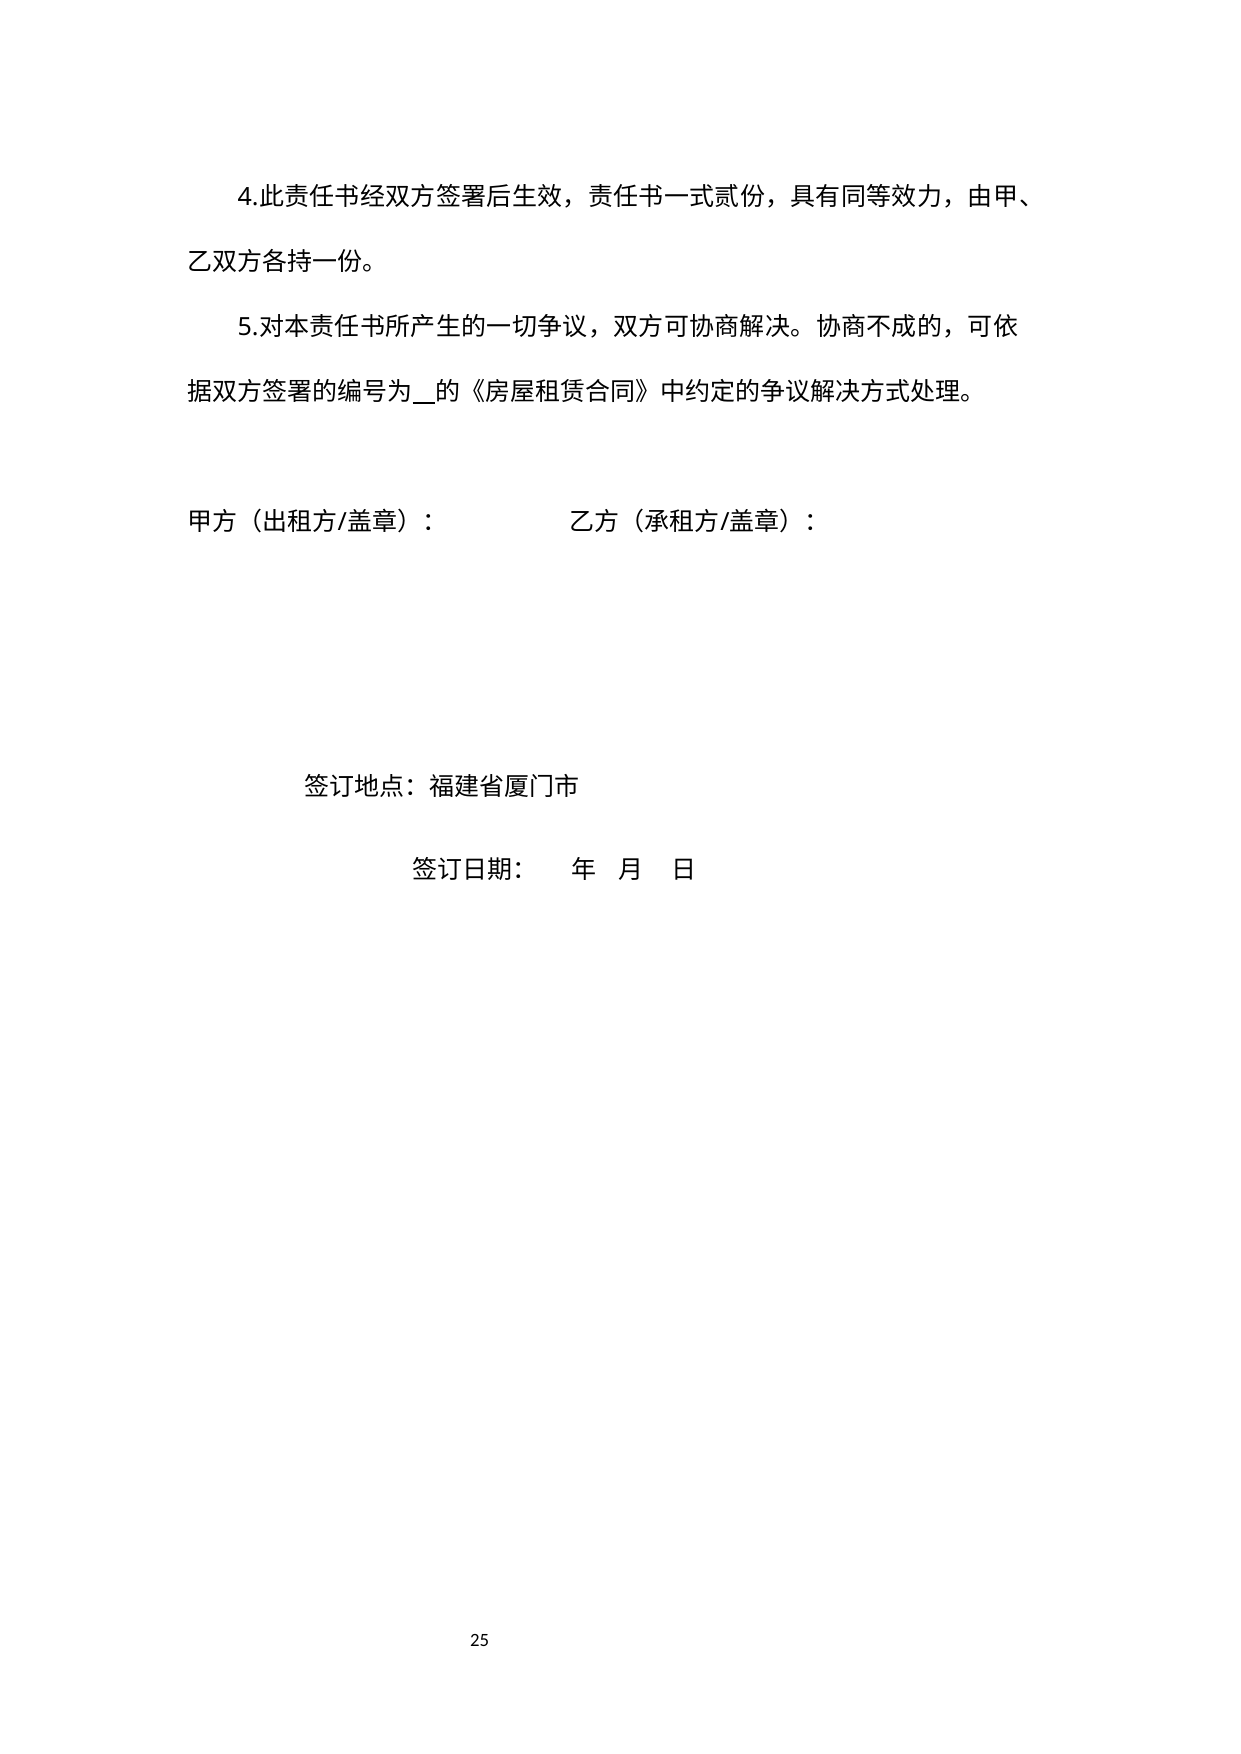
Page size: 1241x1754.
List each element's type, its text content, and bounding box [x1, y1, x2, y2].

text 4.此责任书经双方签署后生效，责任书一式贰份，具有同等效力，由甲、乙双方各持一份。 [187, 162, 1019, 292]
text 5.对本责任书所产生的一切争议，双方可协商解决。协商不成的，可依据双方签署的编号为 的《房屋租赁合同》中约定的争议解决方式处理。 [187, 292, 1019, 422]
text 甲方（出租方/盖章）： 乙方（承租方/盖章）： [187, 487, 1053, 552]
text 签订日期： 年 月 日 [187, 835, 1002, 900]
text 签订地点：福建省厦门市 [187, 752, 1002, 817]
